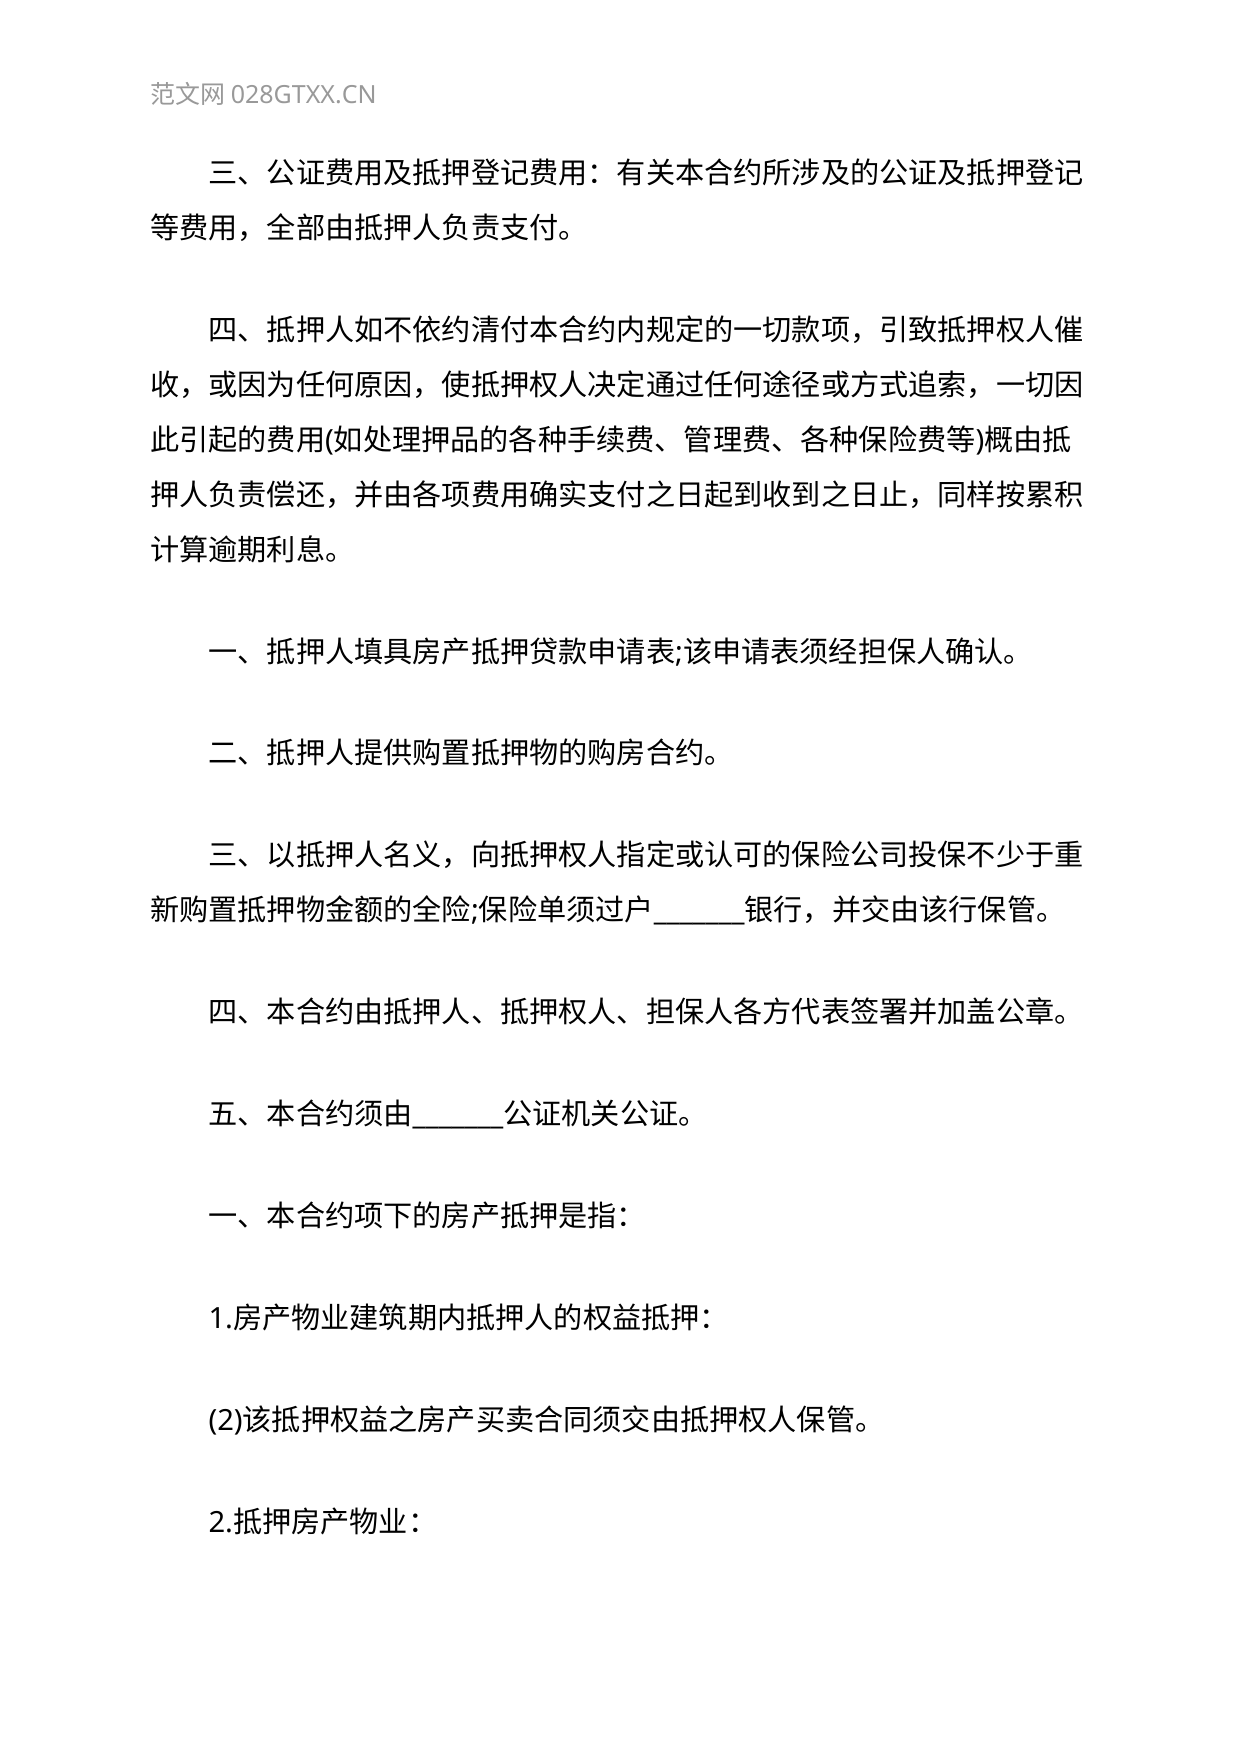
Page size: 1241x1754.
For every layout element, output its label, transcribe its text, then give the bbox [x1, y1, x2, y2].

text 三、以抵押人名义，向抵押权人指定或认可的保险公司投保不少于重新购置抵押物金额的全险;保险单须过户_______银行，并交由该行保管。 [150, 832, 1090, 929]
text 一、抵押人填具房产抵押贷款申请表;该申请表须经担保人确认。 [150, 628, 1090, 671]
text 1.房产物业建筑期内抵押人的权益抵押： [150, 1294, 1090, 1337]
text (2)该抵押权益之房产买卖合同须交由抵押权人保管。 [150, 1396, 1090, 1439]
text 一、本合约项下的房产抵押是指： [150, 1192, 1090, 1235]
text 二、抵押人提供购置抵押物的购房合约。 [150, 730, 1090, 772]
text 2.抵押房产物业： [150, 1498, 1090, 1541]
text 三、公证费用及抵押登记费用：有关本合约所涉及的公证及抵押登记等费用，全部由抵押人负责支付。 [150, 150, 1090, 247]
text 四、抵押人如不依约清付本合约内规定的一切款项，引致抵押权人催收，或因为任何原因，使抵押权人决定通过任何途径或方式追索，一切因此引起的费用(如处理押品的各种手续费、管理费、各种保险费等)概由抵押人负责偿还，并由各项费用确实支付之日起到收到之日止，同样按累积计算逾期利息。 [150, 307, 1090, 569]
text 五、本合约须由_______公证机关公证。 [150, 1091, 1090, 1133]
text 四、本合约由抵押人、抵押权人、担保人各方代表签署并加盖公章。 [150, 989, 1090, 1031]
